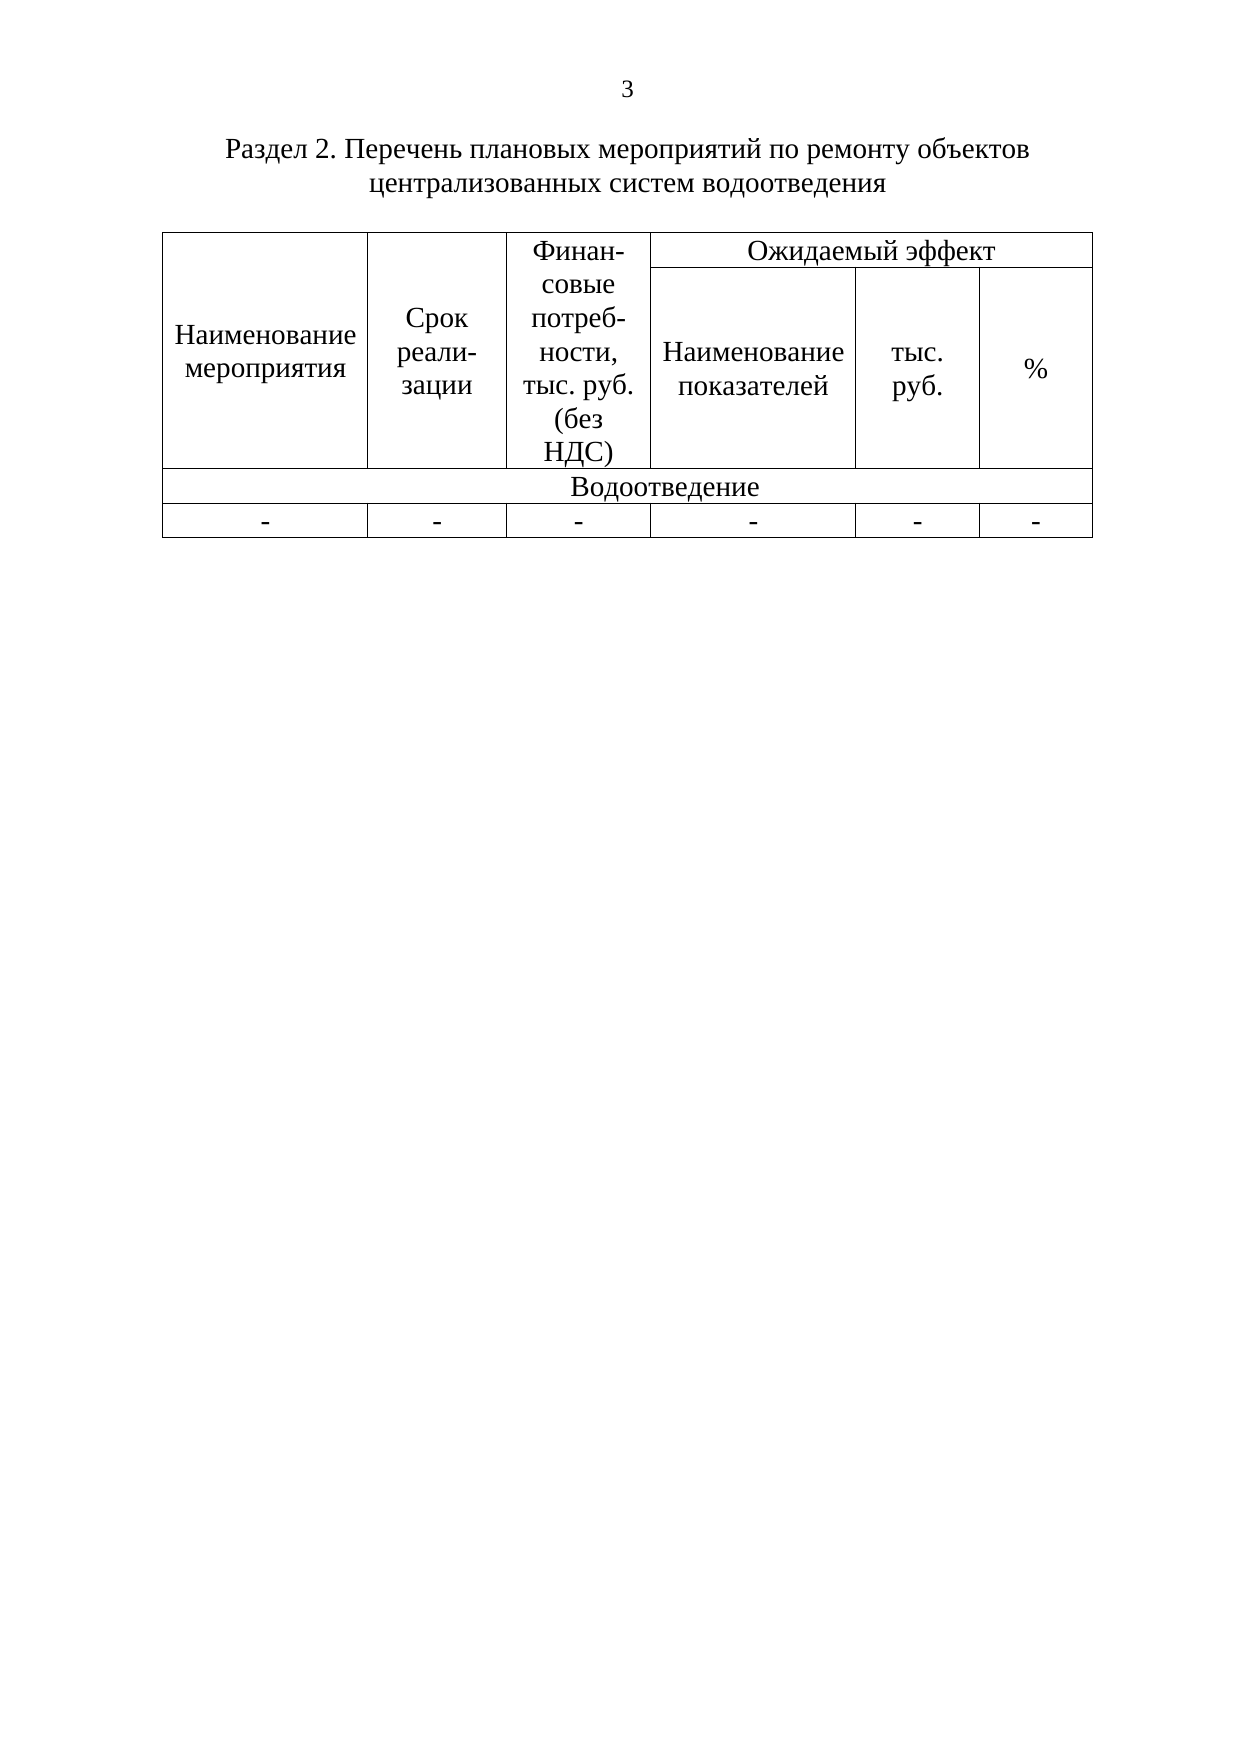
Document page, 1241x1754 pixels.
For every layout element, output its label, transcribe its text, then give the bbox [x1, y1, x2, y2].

text Раздел 2. Перечень плановых мероприятий по ремонту объектов централизованных систем водоотведения [162, 131, 1092, 198]
table_cell - [507, 504, 650, 537]
table_cell % [980, 268, 1092, 468]
table_header Ожидаемый эффект [651, 233, 1092, 267]
table_cell - [368, 504, 506, 537]
table_cell - [163, 504, 367, 537]
table_cell тыс. руб. [856, 268, 979, 468]
table_cell - [980, 504, 1092, 537]
table_cell Водоотведение [163, 469, 1092, 502]
table_header Наименование мероприятия [163, 233, 367, 468]
table_cell - [651, 504, 855, 537]
table_cell Наименование показателей [651, 268, 855, 468]
table_header Финан-совые потреб-ности, тыс. руб. (без НДС) [507, 233, 650, 468]
table_cell - [856, 504, 979, 537]
table_header Срок реали-зации [368, 233, 506, 468]
